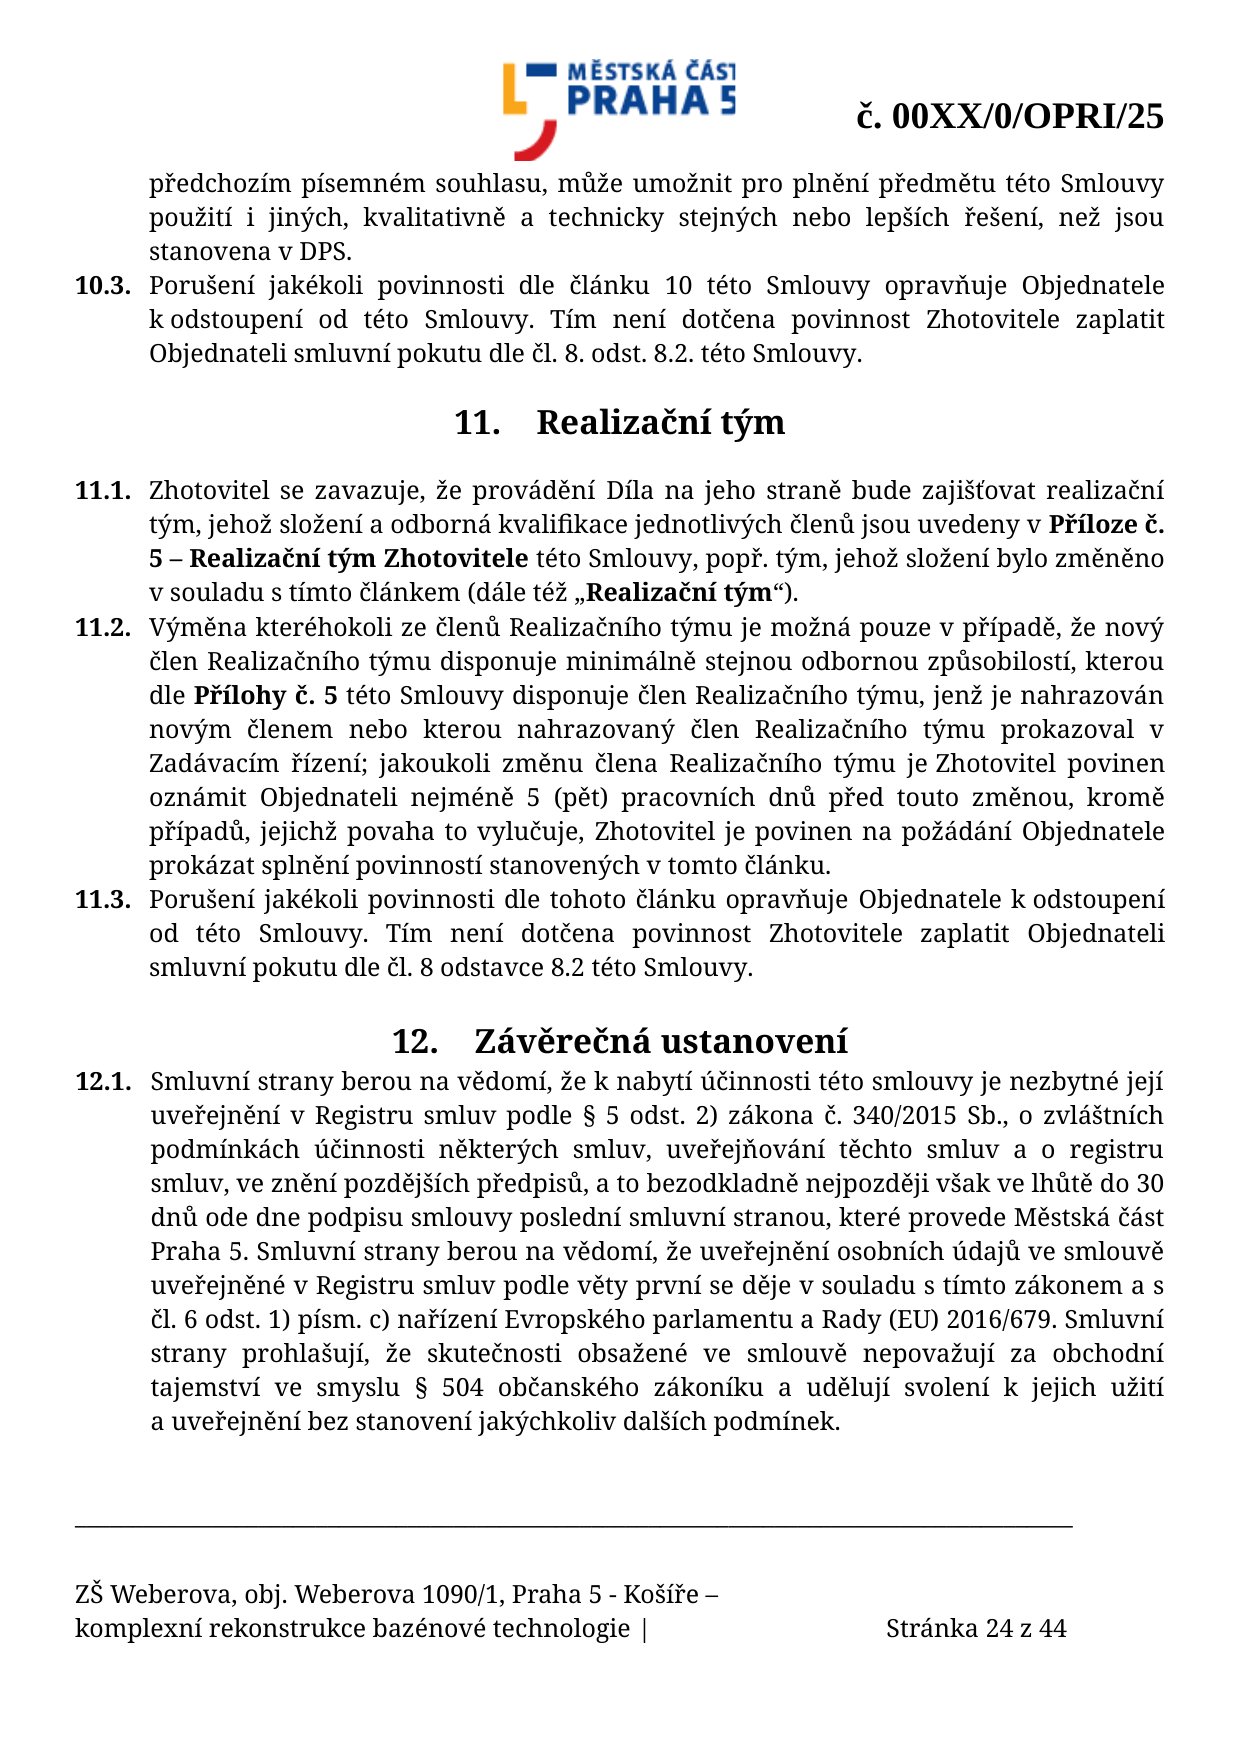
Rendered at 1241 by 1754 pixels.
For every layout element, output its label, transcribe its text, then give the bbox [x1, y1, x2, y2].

title Realizační tým [75, 399, 1165, 444]
list Porušení jakékoli povinnosti dle tohoto článku opravňuje Objednatele k odstoupení od této Smlouvy. Tím není dotčena povinnost Zhotovitele zaplatit Objednateli smluvní pokutu dle čl. 8 odstavce 8.2 této Smlouvy. [75, 882, 1165, 984]
list Výměna kteréhokoli ze členů Realizačního týmu je možná pouze v případě, že nový člen Realizačního týmu disponuje minimálně stejnou odbornou způsobilostí, kterou dle Přílohy č. 5 této Smlouvy disponuje člen Realizačního týmu, jenž je nahrazován novým členem nebo kterou nahrazovaný člen Realizačního týmu prokazoval v Zadávacím řízení; jakoukoli změnu člena Realizačního týmu je Zhotovitel povinen oznámit Objednateli nejméně 5 (pět) pracovních dnů před touto změnou, kromě případů, jejichž povaha to vylučuje, Zhotovitel je povinen na požádání Objednatele prokázat splnění povinností stanovených v tomto článku. [75, 609, 1165, 882]
list Smluvní strany berou na vědomí, že k nabytí účinnosti této smlouvy je nezbytné její uveřejnění v Registru smluv podle § 5 odst. 2) zákona č. 340/2015 Sb., o zvláštních podmínkách účinnosti některých smluv, uveřejňování těchto smluv a o registru smluv, ve znění pozdějších předpisů, a to bezodkladně nejpozději však ve lhůtě do 30 dnů ode dne podpisu smlouvy poslední smluvní stranou, které provede Městská část Praha 5. Smluvní strany berou na vědomí, že uveřejnění osobních údajů ve smlouvě uveřejněné v Registru smluv podle věty první se děje v souladu s tímto zákonem a s čl. 6 odst. 1) písm. c) nařízení Evropského parlamentu a Rady (EU) 2016/679. Smluvní strany prohlašují, že skutečnosti obsažené ve smlouvě nepovažují za obchodní tajemství ve smyslu § 504 občanského zákoníku a udělují svolení k jejich užití a uveřejnění bez stanovení jakýchkoliv dalších podmínek. [75, 1063, 1165, 1438]
list Porušení jakékoli povinnosti dle článku 10 této Smlouvy opravňuje Objednatele k odstoupení od této Smlouvy. Tím není dotčena povinnost Zhotovitele zaplatit Objednateli smluvní pokutu dle čl. 8. odst. 8.2. této Smlouvy. [75, 268, 1165, 370]
picture [503, 59, 736, 161]
title Závěrečná ustanovení [75, 1018, 1165, 1063]
list Zhotovitel se zavazuje, že provádění Díla na jeho straně bude zajišťovat realizační tým, jehož složení a odborná kvalifikace jednotlivých členů jsou uvedeny v Příloze č. 5 – Realizační tým Zhotovitele této Smlouvy, popř. tým, jehož složení bylo změněno v souladu s tímto článkem (dále též „Realizační tým“). [75, 473, 1165, 609]
